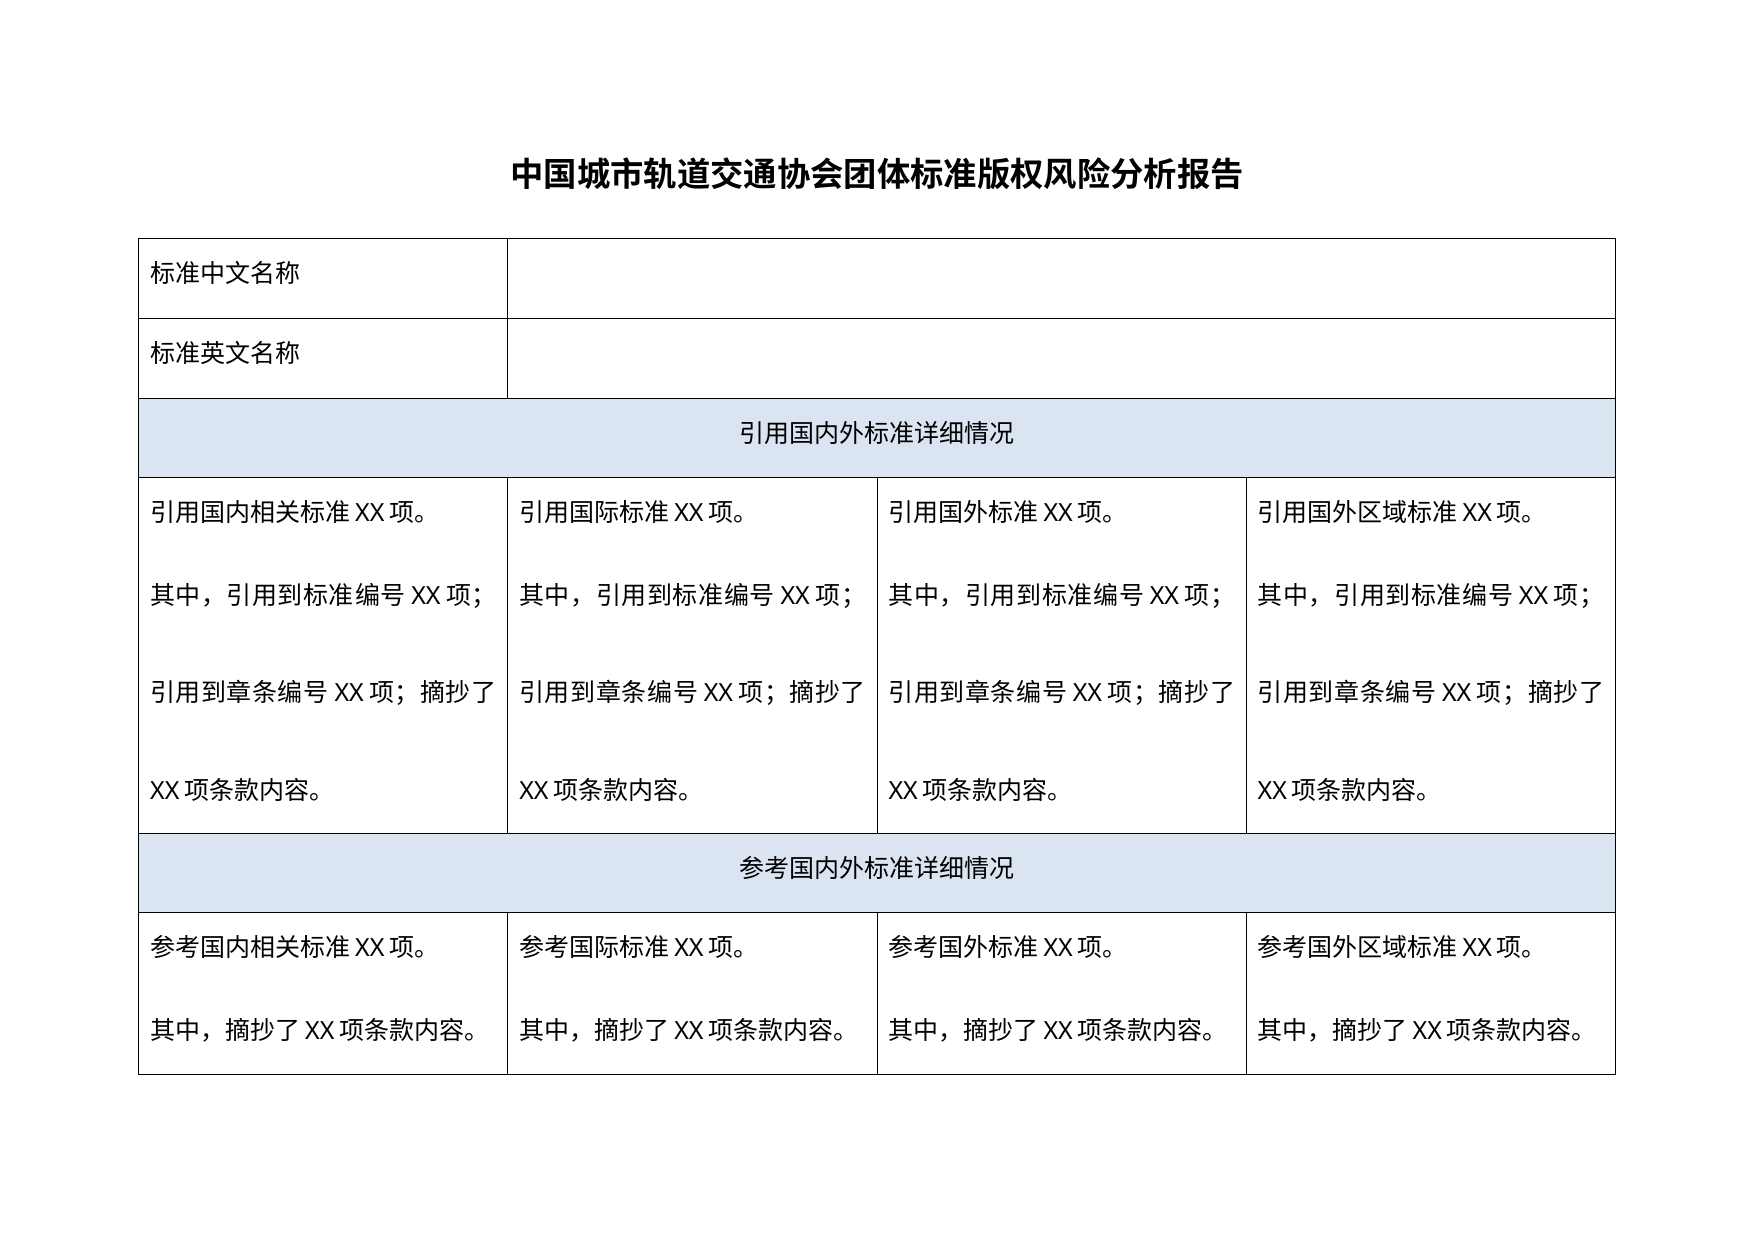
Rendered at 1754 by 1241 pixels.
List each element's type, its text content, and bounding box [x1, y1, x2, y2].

table_cell 引用国际标准XX项。 其中，引用到标准编号XX项；引用到章条编号XX项；摘抄了XX项条款内容。 [508, 478, 877, 833]
table_cell 引用国内外标准详细情况 [139, 399, 1615, 477]
table_cell [508, 319, 1615, 398]
text 中国城市轨道交通协会团体标准版权风险分析报告 [150, 140, 1604, 205]
table_cell 标准英文名称 [139, 319, 507, 398]
table_header [508, 239, 1615, 318]
table_cell 参考国内相关标准XX项。 其中，摘抄了XX项条款内容。 [139, 913, 507, 1073]
table_cell 引用国外标准XX项。 其中，引用到标准编号XX项；引用到章条编号XX项；摘抄了XX项条款内容。 [878, 478, 1246, 833]
table_header 标准中文名称 [139, 239, 507, 318]
table_cell 参考国内外标准详细情况 [139, 834, 1615, 912]
table_cell 引用国内相关标准XX项。 其中，引用到标准编号XX项；引用到章条编号XX项；摘抄了XX项条款内容。 [139, 478, 507, 833]
table_cell 参考国际标准XX项。 其中，摘抄了XX项条款内容。 [508, 913, 877, 1073]
table_cell 参考国外区域标准XX项。 其中，摘抄了XX项条款内容。 [1247, 913, 1615, 1073]
table_cell 引用国外区域标准XX项。 其中，引用到标准编号XX项；引用到章条编号XX项；摘抄了XX项条款内容。 [1247, 478, 1615, 833]
table_cell 参考国外标准XX项。 其中，摘抄了XX项条款内容。 [878, 913, 1246, 1073]
